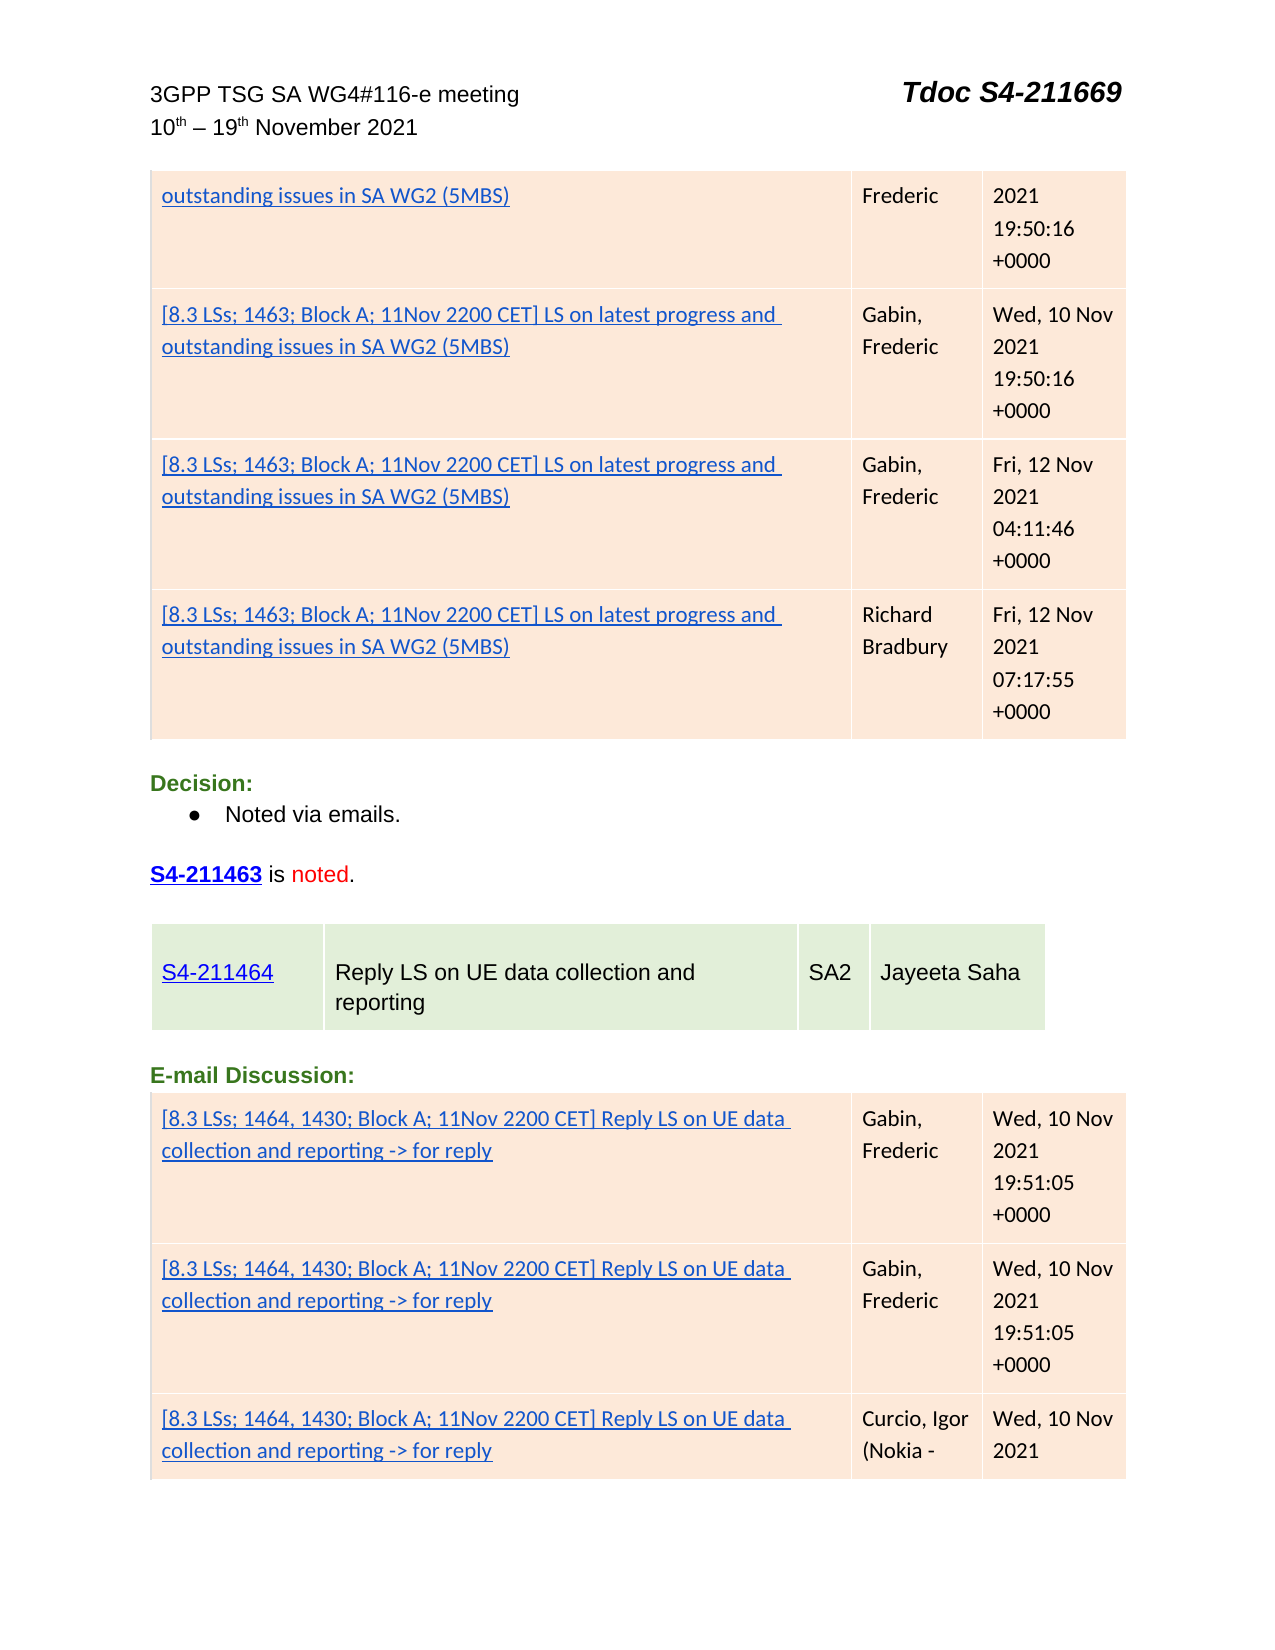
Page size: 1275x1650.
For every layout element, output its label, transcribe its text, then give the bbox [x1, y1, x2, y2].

table_cell Gabin, Frederic [852, 289, 982, 438]
text E-mail Discussion: [150, 1062, 1125, 1088]
table_header Wed, 10 Nov 2021 19:51:05 +0000 [983, 1093, 1126, 1243]
text Decision: [150, 770, 1125, 797]
table_header Gabin, Frederic [852, 1093, 982, 1243]
table_cell [8.3 LSs; 1463; Block A; 11Nov 2200 CET] LS on latest progress and outstanding issues in SA WG2 (5MBS) [152, 289, 851, 438]
table_cell Wed, 10 Nov 2021 19:51:05 +0000 [983, 1244, 1126, 1393]
table_header [8.3 LSs; 1464, 1430; Block A; 11Nov 2200 CET] Reply LS on UE data collection and reporting -> for reply [152, 1093, 851, 1243]
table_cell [152, 1394, 851, 1479]
table_header Gabin, Frederic [852, 171, 982, 288]
table_cell Richard Bradbury [852, 590, 982, 739]
table_header SA2 [799, 924, 869, 1030]
table_header Jayeeta Saha [871, 924, 1045, 1030]
list Noted via emails. [187, 801, 1125, 827]
table_cell Fri, 12 Nov 2021 07:17:55 +0000 [983, 590, 1126, 739]
table_header S4-211464 [152, 924, 323, 1030]
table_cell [983, 1394, 1126, 1479]
table_cell Gabin, Frederic [852, 440, 982, 589]
table_cell [8.3 LSs; 1463; Block A; 11Nov 2200 CET] LS on latest progress and outstanding issues in SA WG2 (5MBS) [152, 440, 851, 589]
table_cell Gabin, Frederic [852, 1244, 982, 1393]
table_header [152, 171, 851, 288]
text S4-211463 is noted. [150, 861, 1125, 887]
table_cell Fri, 12 Nov 2021 04:11:46 +0000 [983, 440, 1126, 589]
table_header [983, 171, 1126, 288]
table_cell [852, 1394, 982, 1479]
table_header Reply LS on UE data collection and reporting [325, 924, 797, 1030]
table_cell [8.3 LSs; 1464, 1430; Block A; 11Nov 2200 CET] Reply LS on UE data collection and reporting -> for reply [152, 1244, 851, 1393]
table_cell [8.3 LSs; 1463; Block A; 11Nov 2200 CET] LS on latest progress and outstanding issues in SA WG2 (5MBS) [152, 590, 851, 739]
table_cell Wed, 10 Nov 2021 19:50:16 +0000 [983, 289, 1126, 438]
